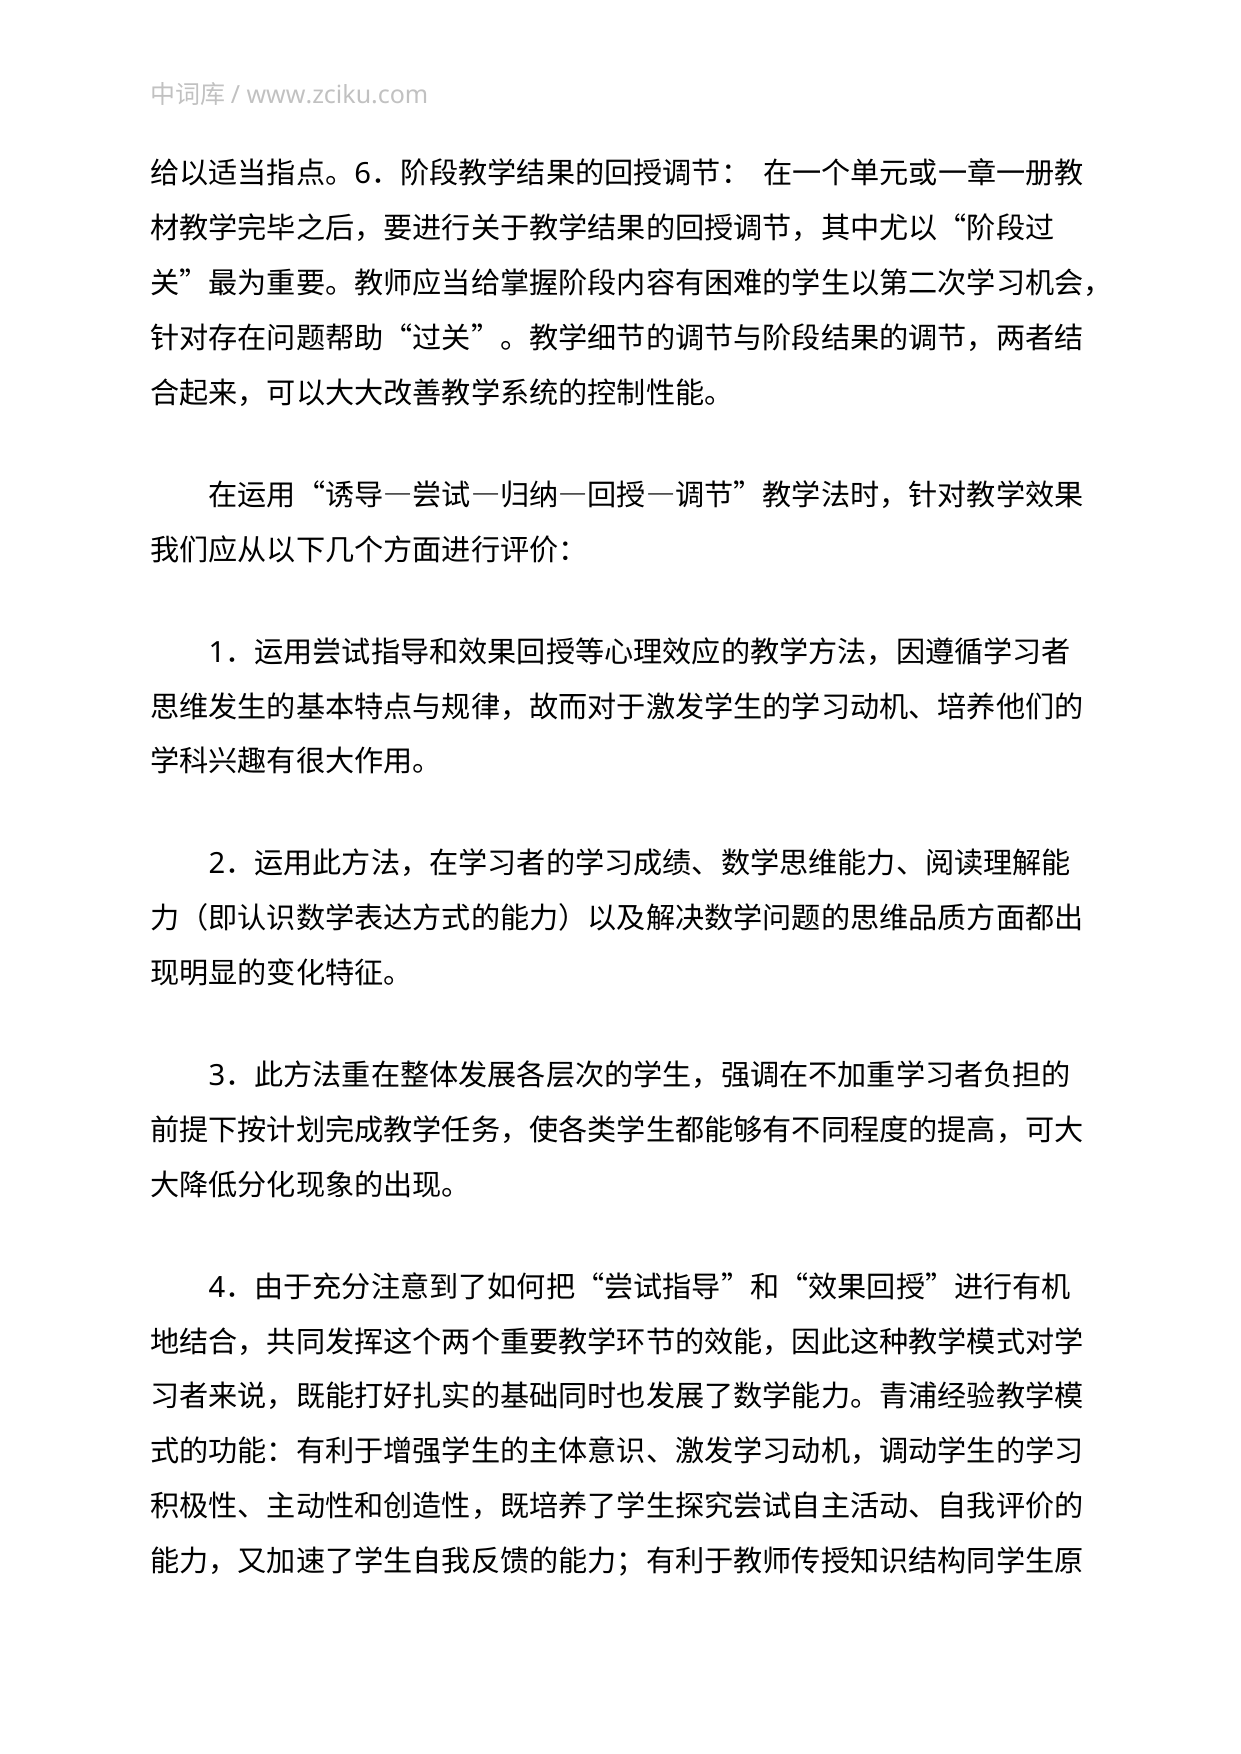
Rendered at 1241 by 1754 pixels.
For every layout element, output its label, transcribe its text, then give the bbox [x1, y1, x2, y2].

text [150, 1263, 1090, 1580]
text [150, 150, 1090, 412]
text 1．运用尝试指导和效果回授等心理效应的教学方法，因遵循学习者思维发生的基本特点与规律，故而对于激发学生的学习动机、培养他们的学科兴趣有很大作用。 [150, 628, 1090, 780]
text 2．运用此方法，在学习者的学习成绩、数学思维能力、阅读理解能力（即认识数学表达方式的能力）以及解决数学问题的思维品质方面都出现明显的变化特征。 [150, 840, 1090, 992]
text 在运用“诱导—尝试—归纳—回授—调节”教学法时，针对教学效果我们应从以下几个方面进行评价： [150, 471, 1090, 569]
text 3．此方法重在整体发展各层次的学生，强调在不加重学习者负担的前提下按计划完成教学任务，使各类学生都能够有不同程度的提高，可大大降低分化现象的出现。 [150, 1051, 1090, 1204]
